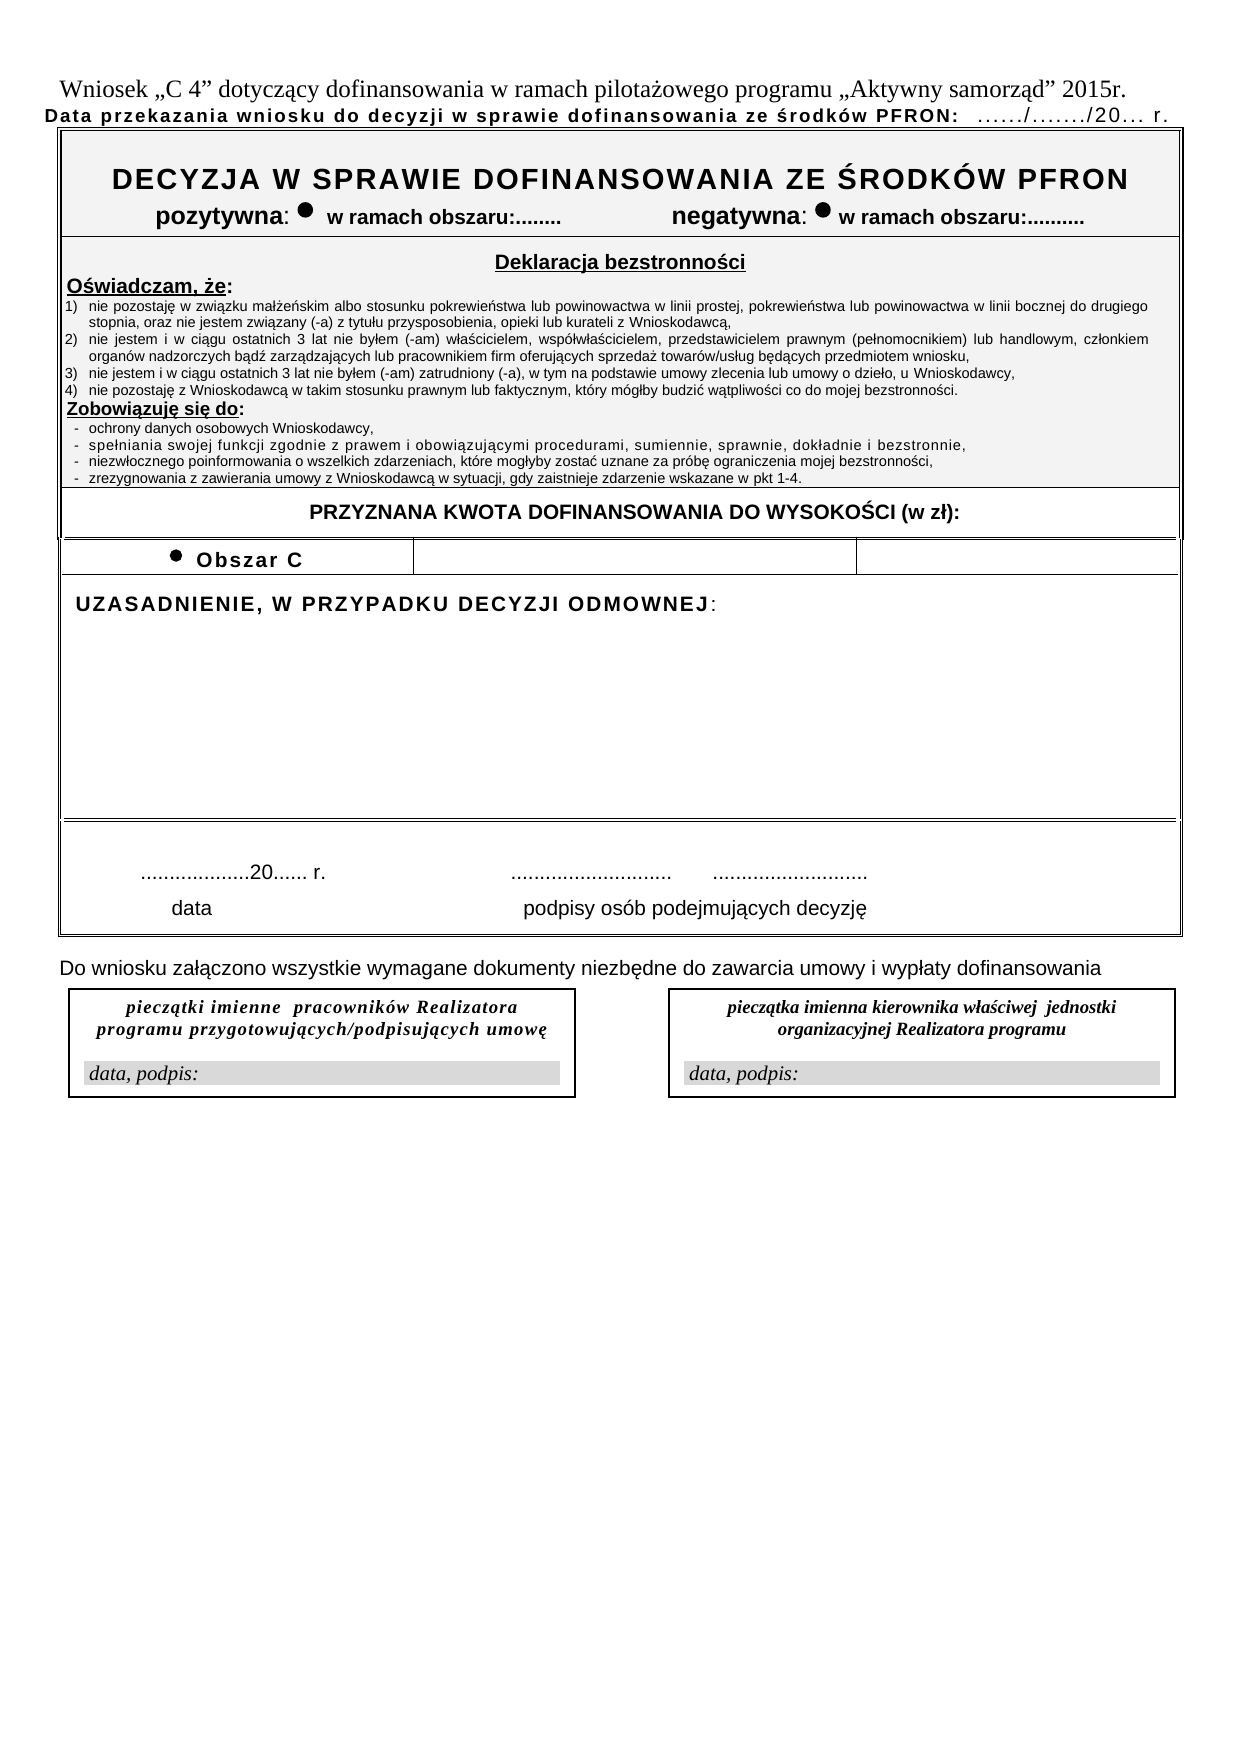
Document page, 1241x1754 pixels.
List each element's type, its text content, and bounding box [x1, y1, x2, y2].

table_cell UZASADNIENIE, W PRZYPADKU DECYZJI ODMOWNEJ: [61, 574, 1180, 818]
text Do wniosku załączono wszystkie wymagane dokumenty niezbędne do zawarcia umowy i wypłaty dofinansowania [59, 956, 1196, 980]
table_cell PRZYZNANA KWOTA DOFINANSOWANIA DO WYSOKOŚCI (w zł): [62, 488, 1179, 537]
table_cell [414, 540, 856, 574]
table_cell [857, 537, 1181, 574]
text Data przekazania wniosku do decyzji w sprawie dofinansowania ze środków PFRON: ....../......./20... r. [44, 103, 1196, 127]
table_header DECYZJA W SPRAWIE DOFINANSOWANIA ZE ŚRODKÓW PFRON pozytywna: w ramach obszaru:........ negatywna: w ramach obszaru:.......... [62, 131, 1179, 236]
table_cell ...................20...... r. ............................ ........................... data podpisy osób podejmujących decyzję [59, 818, 1181, 934]
table_cell Deklaracja bezstronności Oświadczam, że: nie pozostaję w związku małżeńskim albo stosunku pokrewieństwa lub powinowactwa w linii prostej, pokrewieństwa lub powinowactwa w linii bocznej do drugiego stopnia, oraz nie jestem związany (-a) z tytułu przysposobienia, opieki lub kurateli z Wnioskodawcą, nie jestem i w ciągu ostatnich 3 lat nie byłem (-am) właścicielem, współwłaścicielem, przedstawicielem prawnym (pełnomocnikiem) lub handlowym, członkiem organów nadzorczych bądź zarządzających lub pracownikiem firm oferujących sprzedaż towarów/usług będących przedmiotem wniosku, nie jestem i w ciągu ostatnich 3 lat nie byłem (-am) zatrudniony (-a), w tym na podstawie umowy zlecenia lub umowy o dzieło, u Wnioskodawcy, nie pozostaję z Wnioskodawcą w takim stosunku prawnym lub faktycznym, który mógłby budzić wątpliwości co do mojej bezstronności. Zobowiązuję się do: ochrony danych osobowych Wnioskodawcy, spełniania swojej funkcji zgodnie z prawem i obowiązującymi procedurami, sumiennie, sprawnie, dokładnie i bezstronnie, niezwłocznego poinformowania o wszelkich zdarzeniach, które mogłyby zostać uznane za próbę ograniczenia mojej bezstronności, zrezygnowania z zawierania umowy z Wnioskodawcą w sytuacji, gdy zaistnieje zdarzenie wskazane w pkt 1-4. [62, 237, 1179, 487]
table_cell Obszar C [61, 537, 413, 574]
